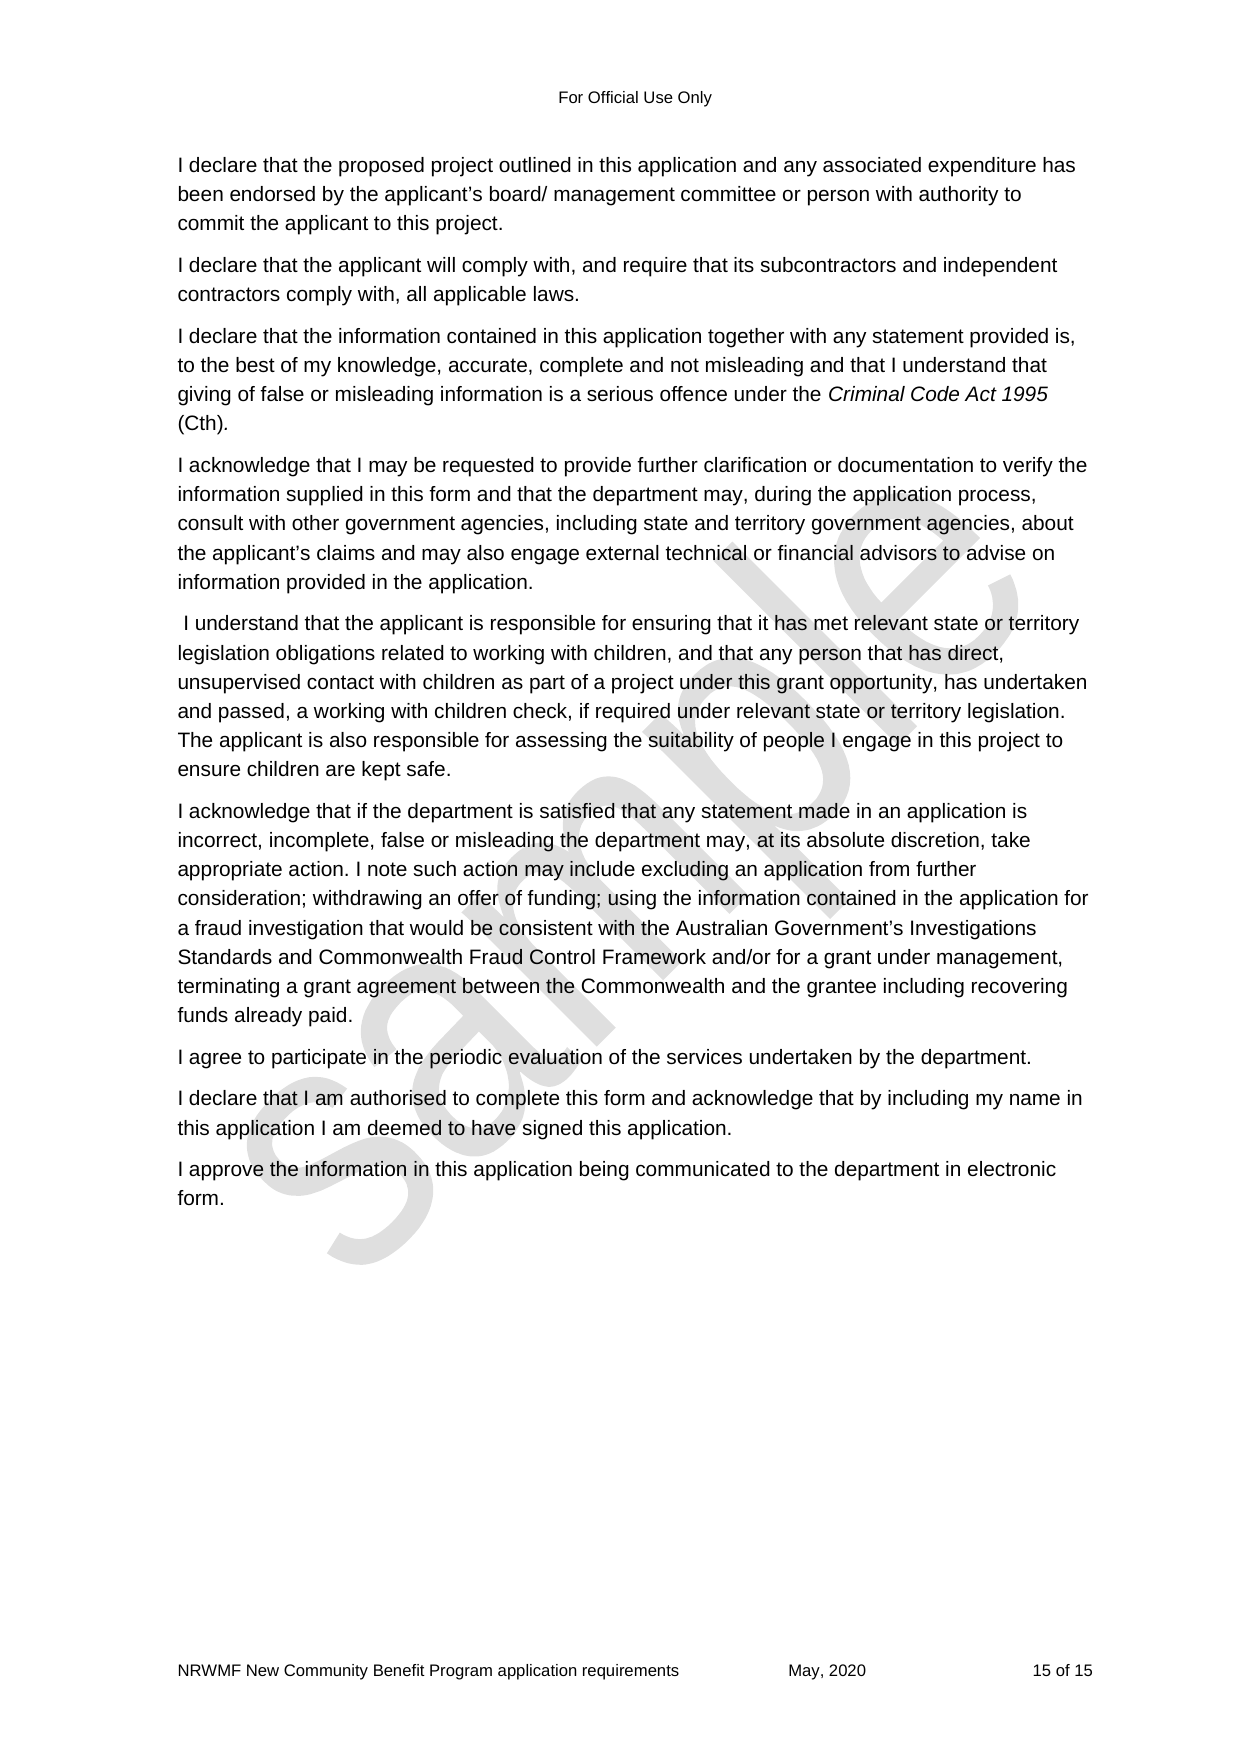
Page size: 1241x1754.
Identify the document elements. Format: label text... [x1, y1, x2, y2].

text I declare that the proposed project outlined in this application and any associated expenditure has been endorsed by the applicant’s board/ management committee or person with authority to commit the applicant to this project. [177, 148, 1092, 235]
text I understand that the applicant is responsible for ensuring that it has met relevant state or territory legislation obligations related to working with children, and that any person that has direct, unsupervised contact with children as part of a project under this grant opportunity, has undertaken and passed, a working with children check, if required under relevant state or territory legislation. The applicant is also responsible for assessing the suitability of people I engage in this project to ensure children are kept safe. [177, 606, 1092, 781]
text I agree to participate in the periodic evaluation of the services undertaken by the department. [177, 1039, 1092, 1068]
text I acknowledge that if the department is satisfied that any statement made in an application is incorrect, incomplete, false or misleading the department may, at its absolute discretion, take appropriate action. I note such action may include excluding an application from further consideration; withdrawing an offer of funding; using the information contained in the application for a fraud investigation that would be consistent with the Australian Government’s Investigations Standards and Commonwealth Fraud Control Framework and/or for a grant under management, terminating a grant agreement between the Commonwealth and the grantee including recovering funds already paid. [177, 793, 1092, 1027]
text I approve the information in this application being communicated to the department in electronic form. [177, 1152, 1092, 1210]
text I acknowledge that I may be requested to provide further clarification or documentation to verify the information supplied in this form and that the department may, during the application process, consult with other government agencies, including state and territory government agencies, about the applicant’s claims and may also engage external technical or financial advisors to advise on information provided in the application. [177, 448, 1092, 593]
text I declare that the information contained in this application together with any statement provided is, to the best of my knowledge, accurate, complete and not misleading and that I understand that giving of false or misleading information is a serious offence under the Criminal Code Act 1995 (Cth). [177, 318, 1092, 435]
text I declare that the applicant will comply with, and require that its subcontractors and independent contractors comply with, all applicable laws. [177, 248, 1092, 306]
text I declare that I am authorised to complete this form and acknowledge that by including my name in this application I am deemed to have signed this application. [177, 1081, 1092, 1139]
